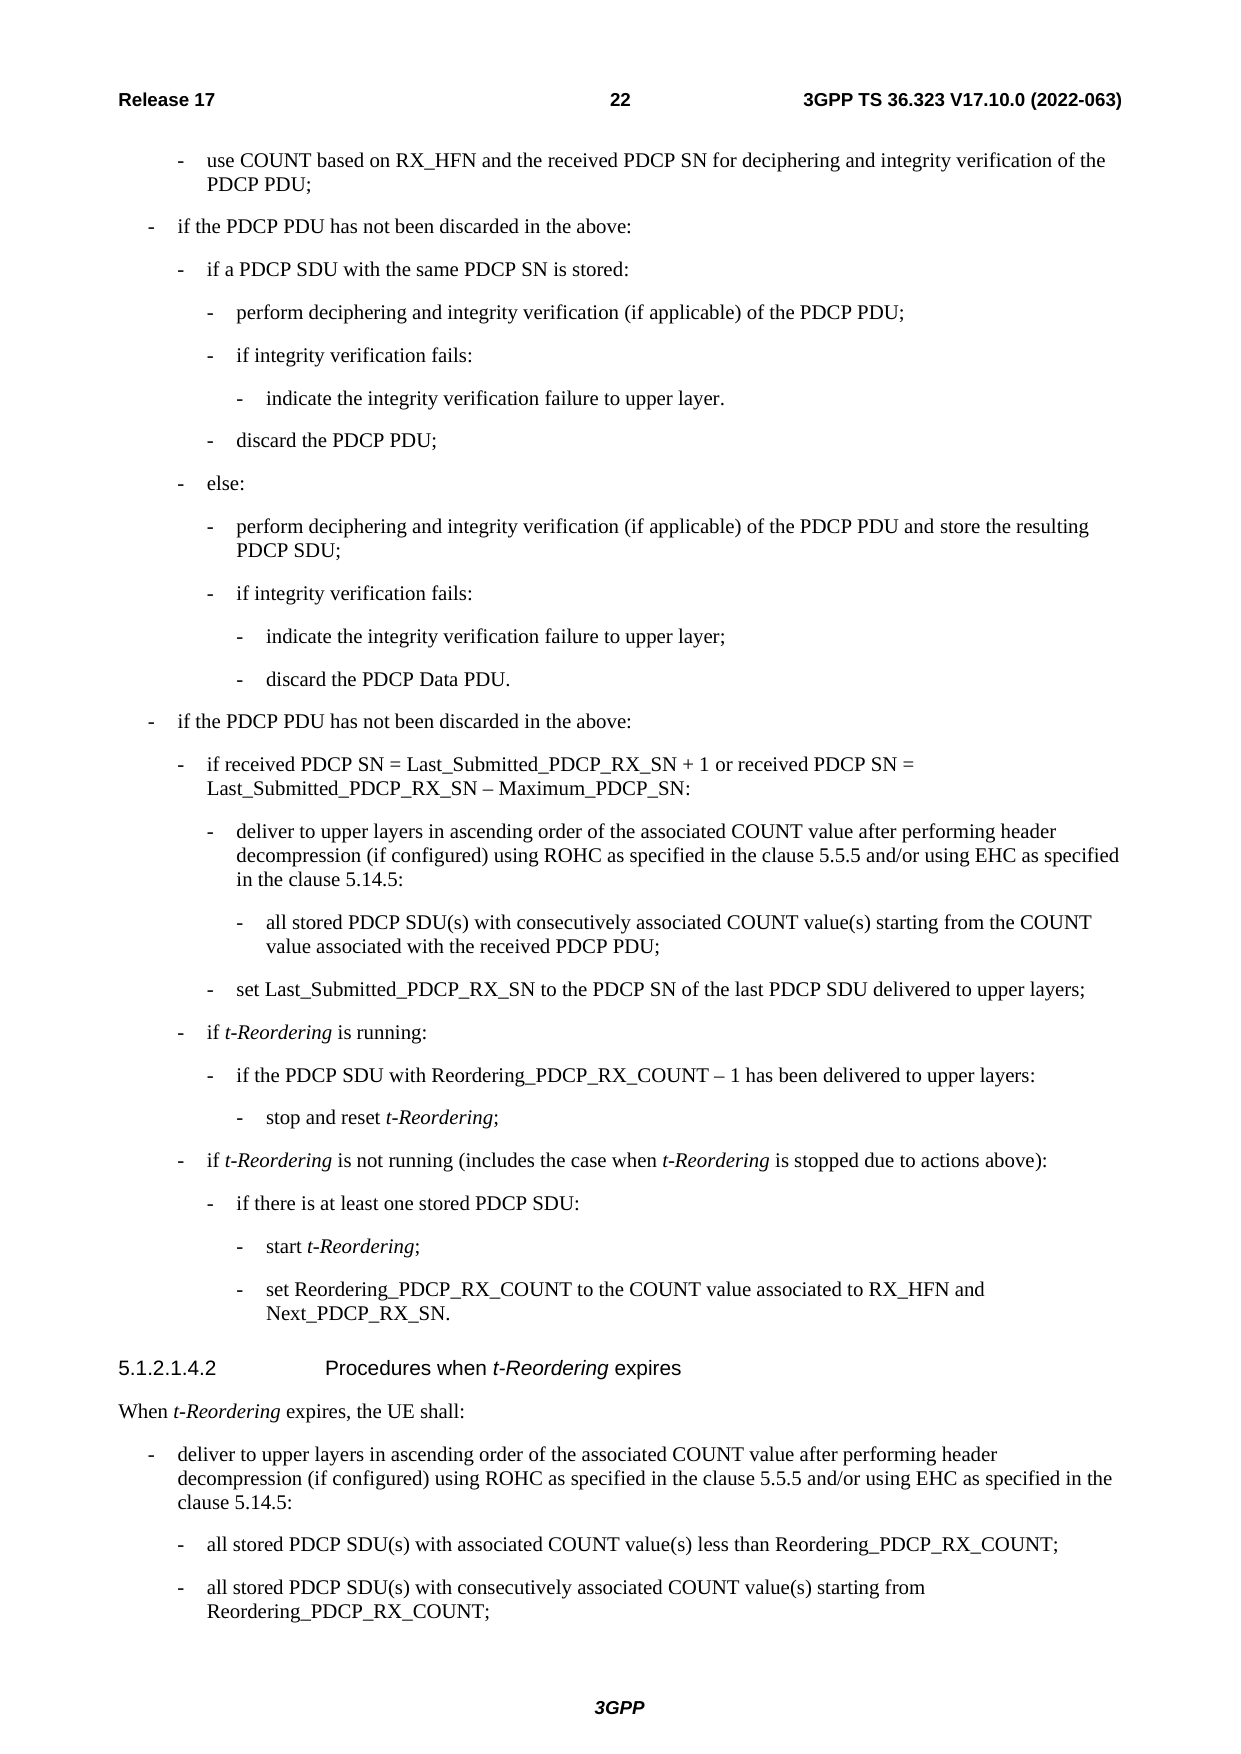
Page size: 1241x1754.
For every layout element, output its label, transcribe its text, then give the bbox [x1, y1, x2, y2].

text - if t-Reordering is not running (includes the case when t-Reordering is stopped due to actions above): [177, 1148, 1122, 1172]
text - all stored PDCP SDU(s) with consecutively associated COUNT value(s) starting from Reordering_PDCP_RX_COUNT; [177, 1575, 1122, 1623]
subtitle 5.1.2.1.4.2 Procedures when t-Reordering expires [118, 1356, 1122, 1380]
text - if the PDCP PDU has not been discarded in the above: [148, 214, 1122, 238]
text - if there is at least one stored PDCP SDU: [207, 1191, 1122, 1215]
text - start t-Reordering; [236, 1234, 1122, 1258]
text - set Reordering_PDCP_RX_COUNT to the COUNT value associated to RX_HFN and Next_PDCP_RX_SN. [236, 1277, 1122, 1325]
text - if received PDCP SN = Last_Submitted_PDCP_RX_SN + 1 or received PDCP SN = Last_Submitted_PDCP_RX_SN – Maximum_PDCP_SN: [177, 752, 1122, 800]
text - perform deciphering and integrity verification (if applicable) of the PDCP PDU; [207, 300, 1122, 324]
text - discard the PDCP PDU; [207, 428, 1122, 452]
text - stop and reset t-Reordering; [236, 1105, 1122, 1129]
text - if the PDCP PDU has not been discarded in the above: [148, 709, 1122, 733]
text - discard the PDCP Data PDU. [236, 667, 1122, 691]
text - if integrity verification fails: [207, 581, 1122, 605]
text - indicate the integrity verification failure to upper layer; [236, 624, 1122, 648]
text - use COUNT based on RX_HFN and the received PDCP SN for deciphering and integrity verification of the PDCP PDU; [177, 147, 1122, 196]
text - else: [177, 471, 1122, 495]
text - indicate the integrity verification failure to upper layer. [236, 386, 1122, 410]
text - all stored PDCP SDU(s) with consecutively associated COUNT value(s) starting from the COUNT value associated with the received PDCP PDU; [236, 910, 1122, 958]
text - deliver to upper layers in ascending order of the associated COUNT value after performing header decompression (if configured) using ROHC as specified in the clause 5.5.5 and/or using EHC as specified in the clause 5.14.5: [148, 1441, 1122, 1514]
text - perform deciphering and integrity verification (if applicable) of the PDCP PDU and store the resulting PDCP SDU; [207, 514, 1122, 562]
text - set Last_Submitted_PDCP_RX_SN to the PDCP SN of the last PDCP SDU delivered to upper layers; [207, 977, 1122, 1001]
text - all stored PDCP SDU(s) with associated COUNT value(s) less than Reordering_PDCP_RX_COUNT; [177, 1532, 1122, 1556]
text - if the PDCP SDU with Reordering_PDCP_RX_COUNT – 1 has been delivered to upper layers: [207, 1062, 1122, 1087]
text - deliver to upper layers in ascending order of the associated COUNT value after performing header decompression (if configured) using ROHC as specified in the clause 5.5.5 and/or using EHC as specified in the clause 5.14.5: [207, 819, 1122, 891]
text - if integrity verification fails: [207, 343, 1122, 367]
text When t-Reordering expires, the UE shall: [118, 1399, 1122, 1423]
text - if t-Reordering is running: [177, 1020, 1122, 1044]
text - if a PDCP SDU with the same PDCP SN is stored: [177, 257, 1122, 281]
